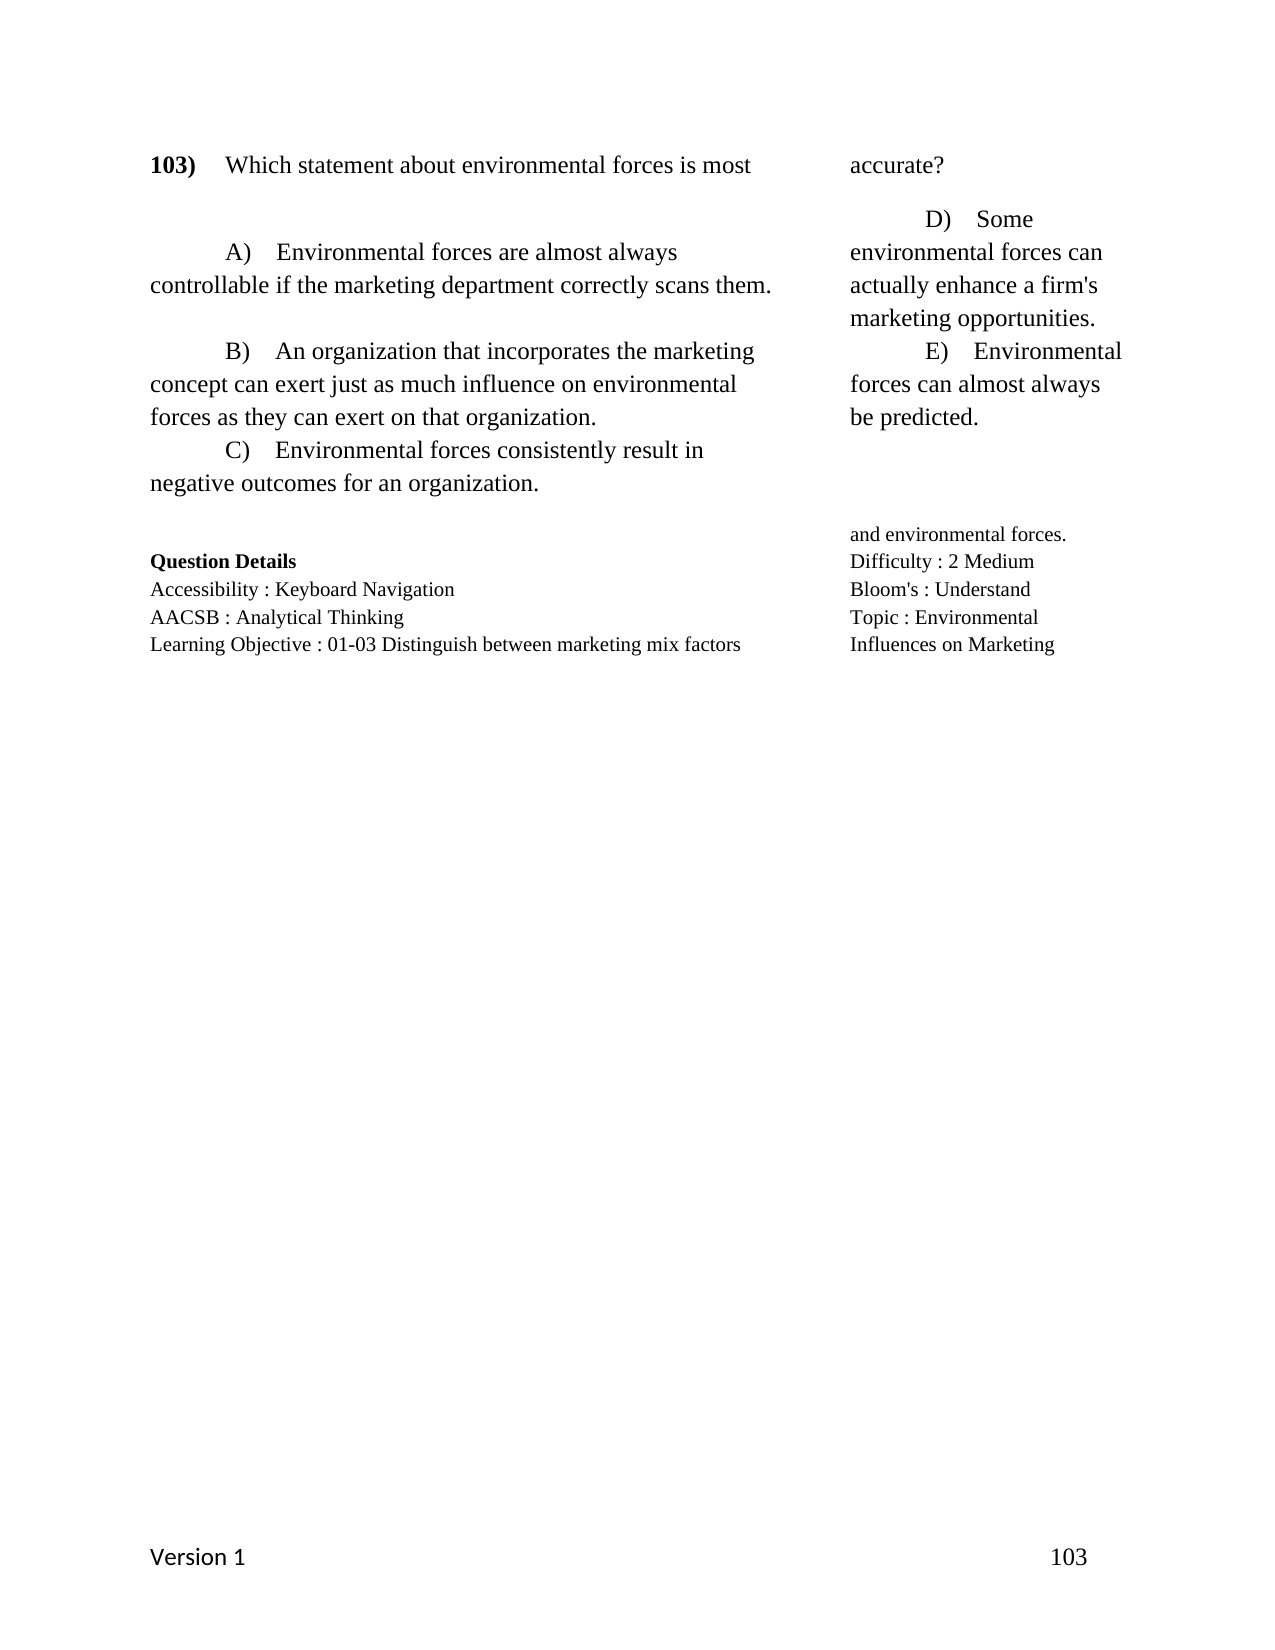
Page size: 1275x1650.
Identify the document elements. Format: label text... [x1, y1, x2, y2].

text A) Environmental forces are almost always controllable if the marketing department correctly scans them. B) An organization that incorporates the marketing concept can exert just as much influence on environmental forces as they can exert on that organization. C) Environmental forces consistently result in negative outcomes for an organization. D) Some environmental forces can actually enhance a firm's marketing opportunities. E) Environmental forces can almost always be predicted. [150, 204, 775, 497]
text 103) Which statement about environmental forces is most accurate? [150, 150, 775, 179]
text 103) Which statement about environmental forces is most accurate? [850, 150, 1125, 179]
text Question Details Accessibility : Keyboard Navigation AACSB : Analytical Thinking Learning Objective : 01-03 Distinguish between marketing mix factors and environmental forces. Difficulty : 2 Medium Bloom's : Understand Topic : Environmental Influences on Marketing [850, 522, 1125, 656]
text A) Environmental forces are almost always controllable if the marketing department correctly scans them. B) An organization that incorporates the marketing concept can exert just as much influence on environmental forces as they can exert on that organization. C) Environmental forces consistently result in negative outcomes for an organization. D) Some environmental forces can actually enhance a firm's marketing opportunities. E) Environmental forces can almost always be predicted. [850, 204, 1125, 464]
text Question Details Accessibility : Keyboard Navigation AACSB : Analytical Thinking Learning Objective : 01-03 Distinguish between marketing mix factors and environmental forces. Difficulty : 2 Medium Bloom's : Understand Topic : Environmental Influences on Marketing [150, 522, 775, 656]
